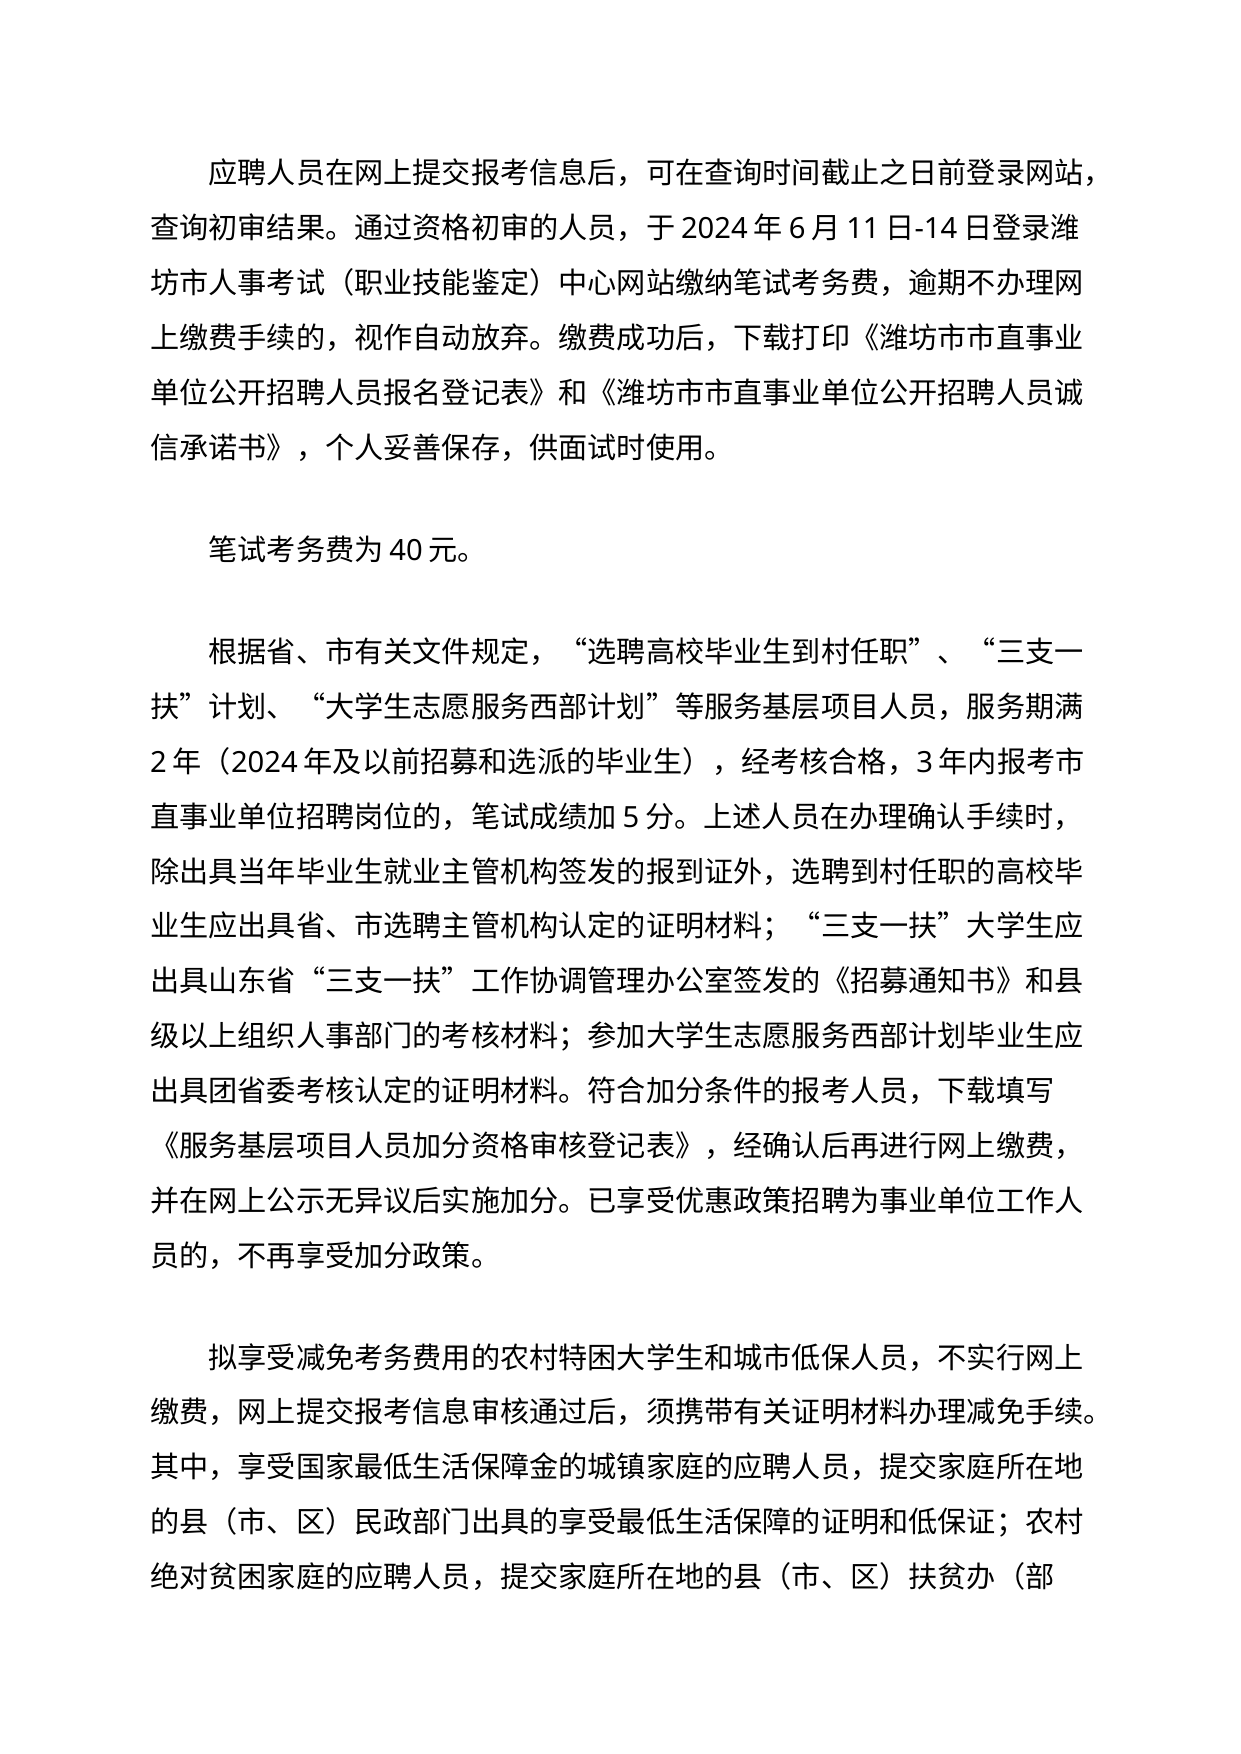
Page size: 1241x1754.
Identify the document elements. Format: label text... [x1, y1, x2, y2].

text 笔试考务费为40元。 [150, 526, 1090, 569]
text 根据省、市有关文件规定，“选聘高校毕业生到村任职”、“三支一扶”计划、“大学生志愿服务西部计划”等服务基层项目人员，服务期满2年（2024年及以前招募和选派的毕业生），经考核合格，3年内报考市直事业单位招聘岗位的，笔试成绩加5分。上述人员在办理确认手续时，除出具当年毕业生就业主管机构签发的报到证外，选聘到村任职的高校毕业生应出具省、市选聘主管机构认定的证明材料；“三支一扶”大学生应出具山东省“三支一扶”工作协调管理办公室签发的《招募通知书》和县级以上组织人事部门的考核材料；参加大学生志愿服务西部计划毕业生应出具团省委考核认定的证明材料。符合加分条件的报考人员，下载填写《服务基层项目人员加分资格审核登记表》，经确认后再进行网上缴费，并在网上公示无异议后实施加分。已享受优惠政策招聘为事业单位工作人员的，不再享受加分政策。 [150, 628, 1090, 1275]
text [150, 1334, 1090, 1596]
text 应聘人员在网上提交报考信息后，可在查询时间截止之日前登录网站，查询初审结果。通过资格初审的人员，于2024年6月11日-14日登录潍坊市人事考试（职业技能鉴定）中心网站缴纳笔试考务费，逾期不办理网上缴费手续的，视作自动放弃。缴费成功后，下载打印《潍坊市市直事业单位公开招聘人员报名登记表》和《潍坊市市直事业单位公开招聘人员诚信承诺书》，个人妥善保存，供面试时使用。 [150, 150, 1090, 467]
